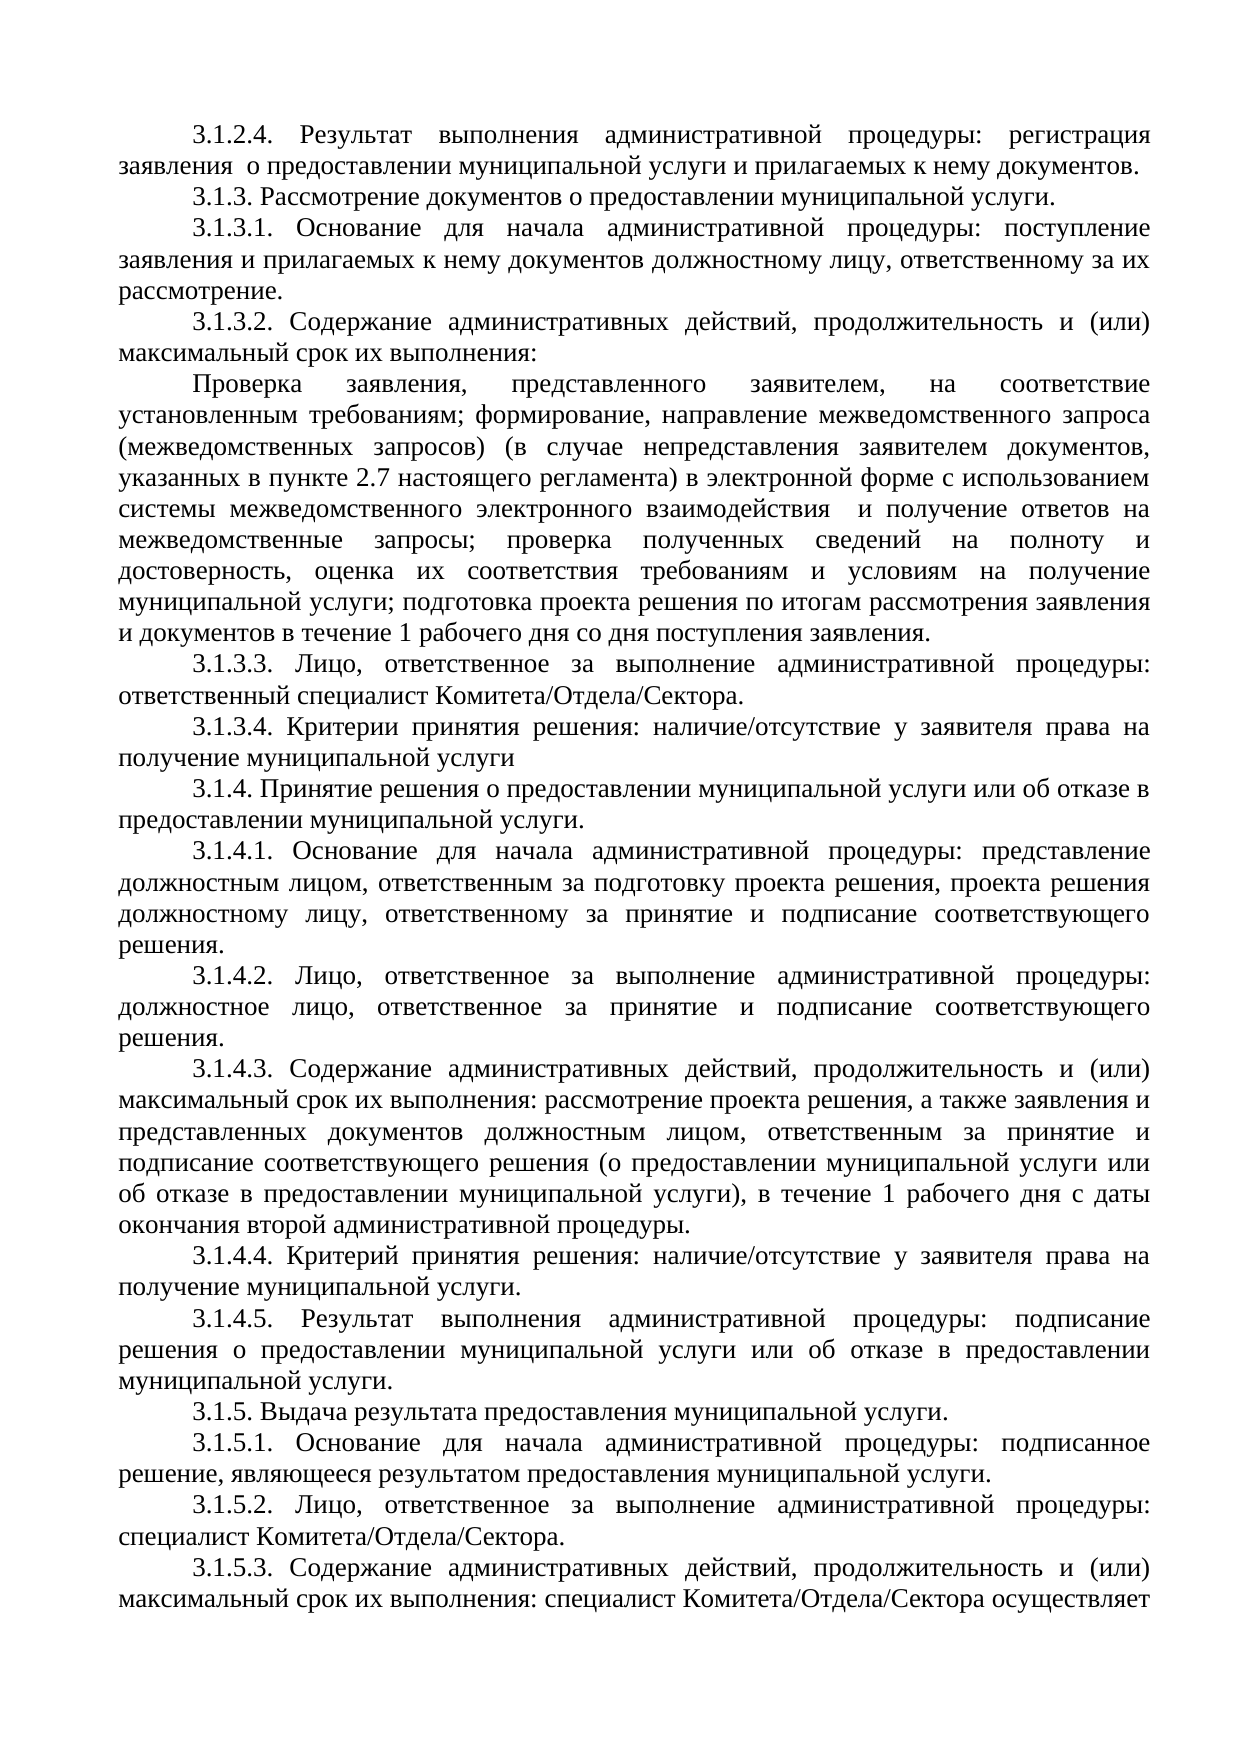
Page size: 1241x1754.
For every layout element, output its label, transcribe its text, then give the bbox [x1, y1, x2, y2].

text 3.1.3.3. Лицо, ответственное за выполнение административной процедуры: ответственный специалист Комитета/Отдела/Сектора. [118, 648, 1152, 710]
text 3.1.3. Рассмотрение документов о предоставлении муниципальной услуги. [118, 180, 1152, 212]
text 3.1.5.2. Лицо, ответственное за выполнение административной процедуры: специалист Комитета/Отдела/Сектора. [118, 1488, 1152, 1551]
text 3.1.5.1. Основание для начала административной процедуры: подписанное решение, являющееся результатом предоставления муниципальной услуги. [118, 1426, 1152, 1488]
text 3.1.3.4. Критерии принятия решения: наличие/отсутствие у заявителя права на получение муниципальной услуги [118, 710, 1152, 772]
text 3.1.4.5. Результат выполнения административной процедуры: подписание решения о предоставлении муниципальной услуги или об отказе в предоставлении муниципальной услуги. [118, 1302, 1152, 1395]
text 3.1.2.4. Результат выполнения административной процедуры: регистрация заявления о предоставлении муниципальной услуги и прилагаемых к нему документов. [118, 118, 1152, 180]
text 3.1.4.2. Лицо, ответственное за выполнение административной процедуры: должностное лицо, ответственное за принятие и подписание соответствующего решения. [118, 959, 1152, 1052]
text 3.1.5. Выдача результата предоставления муниципальной услуги. [118, 1395, 1152, 1426]
text 3.1.4. Принятие решения о предоставлении муниципальной услуги или об отказе в предоставлении муниципальной услуги. [118, 772, 1152, 834]
text 3.1.3.2. Содержание административных действий, продолжительность и (или) максимальный срок их выполнения: [118, 305, 1152, 367]
text Проверка заявления, представленного заявителем, на соответствие установленным требованиям; формирование, направление межведомственного запроса (межведомственных запросов) (в случае непредставления заявителем документов, указанных в пункте 2.7 настоящего регламента) в электронной форме с использованием системы межведомственного электронного взаимодействия и получение ответов на межведомственные запросы; проверка полученных сведений на полноту и достоверность, оценка их соответствия требованиям и условиям на получение муниципальной услуги; подготовка проекта решения по итогам рассмотрения заявления и документов в течение 1 рабочего дня со дня поступления заявления. [118, 367, 1152, 648]
text 3.1.3.1. Основание для начала административной процедуры: поступление заявления и прилагаемых к нему документов должностному лицу, ответственному за их рассмотрение. [118, 212, 1152, 305]
text 3.1.4.4. Критерий принятия решения: наличие/отсутствие у заявителя права на получение муниципальной услуги. [118, 1239, 1152, 1302]
text 3.1.4.1. Основание для начала административной процедуры: представление должностным лицом, ответственным за подготовку проекта решения, проекта решения должностному лицу, ответственному за принятие и подписание соответствующего решения. [118, 834, 1152, 959]
text 3.1.4.3. Содержание административных действий, продолжительность и (или) максимальный срок их выполнения: рассмотрение проекта решения, а также заявления и представленных документов должностным лицом, ответственным за принятие и подписание соответствующего решения (о предоставлении муниципальной услуги или об отказе в предоставлении муниципальной услуги), в течение 1 рабочего дня с даты окончания второй административной процедуры. [118, 1052, 1152, 1239]
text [118, 1551, 1152, 1613]
